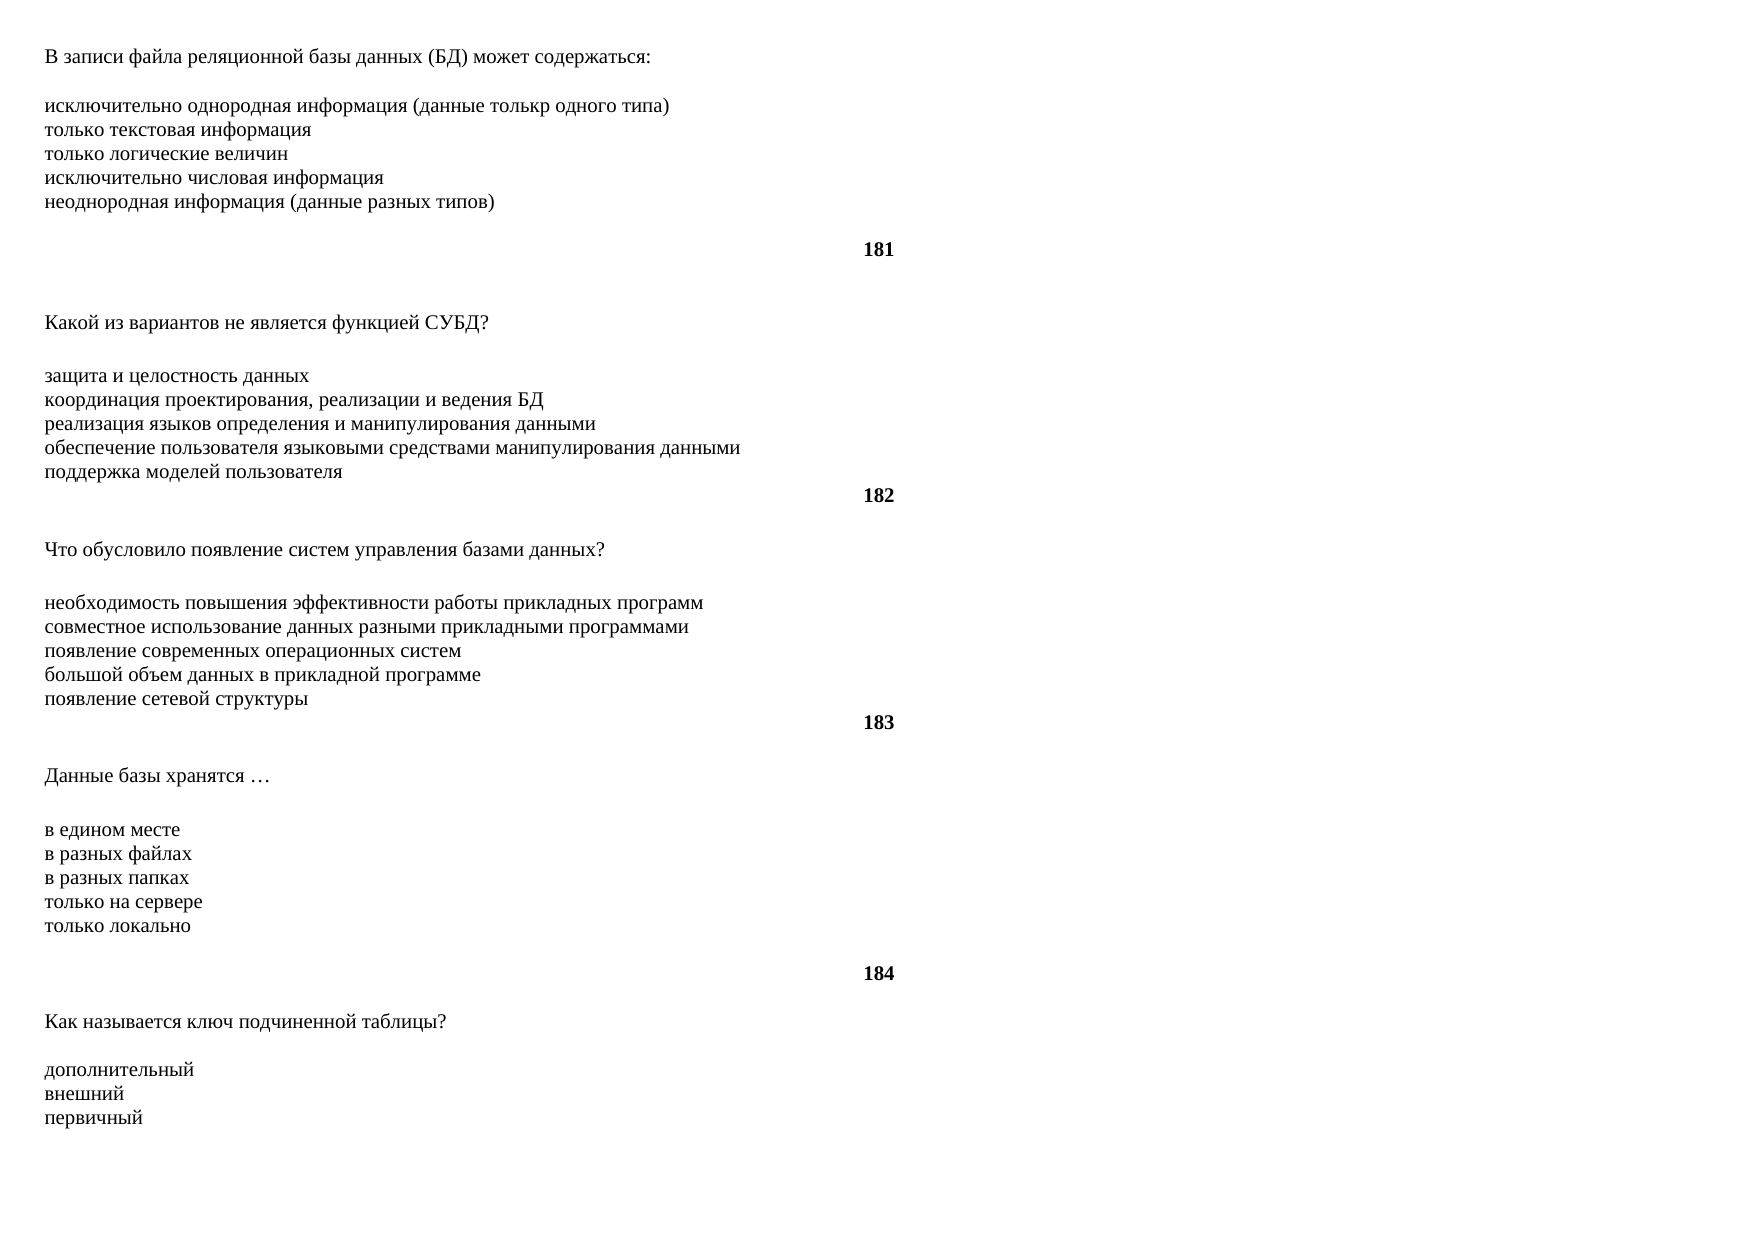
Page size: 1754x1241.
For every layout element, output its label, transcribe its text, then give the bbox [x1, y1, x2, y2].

text Как называется ключ подчиненной таблицы? [44, 1009, 1713, 1033]
text только текстовая информация [44, 117, 1713, 141]
text поддержка моделей пользователя [44, 459, 1713, 483]
text только на сервере [44, 889, 1713, 913]
text 182 [44, 483, 1713, 507]
text только логические величин [44, 141, 1713, 165]
text 181 [44, 237, 1713, 261]
text Данные базы хранятся … [44, 763, 1713, 787]
text исключительно однородная информация (данные толькр одного типа) [44, 93, 1713, 117]
text большой объем данных в прикладной программе [44, 662, 1713, 686]
text 184 [44, 961, 1713, 985]
text В записи файла реляционной базы данных (БД) может содержаться: [44, 44, 1713, 68]
text обеспечение пользователя языковыми средствами манипулирования данными [44, 435, 1713, 459]
text совместное использование данных разными прикладными программами [44, 614, 1713, 638]
text необходимость повышения эффективности работы прикладных программ [44, 590, 1713, 614]
text неоднородная информация (данные разных типов) [44, 189, 1713, 213]
text 183 [44, 710, 1713, 734]
text появление сетевой структуры [44, 686, 1713, 710]
text дополнительный [44, 1057, 1713, 1081]
text координация проектирования, реализации и ведения БД [44, 387, 1713, 411]
text появление современных операционных систем [44, 638, 1713, 662]
text в едином месте [44, 816, 1713, 841]
text защита и целостность данных [44, 363, 1713, 387]
text реализация языков определения и манипулирования данными [44, 411, 1713, 435]
text в разных папках [44, 864, 1713, 889]
text первичный [44, 1105, 1713, 1129]
text Что обусловило появление систем управления базами данных? [44, 536, 1713, 561]
text Какой из вариантов не является функцией СУБД? [44, 310, 1713, 334]
text только локально [44, 913, 1713, 937]
text внешний [44, 1081, 1713, 1105]
text в разных файлах [44, 841, 1713, 864]
text исключительно числовая информация [44, 165, 1713, 189]
